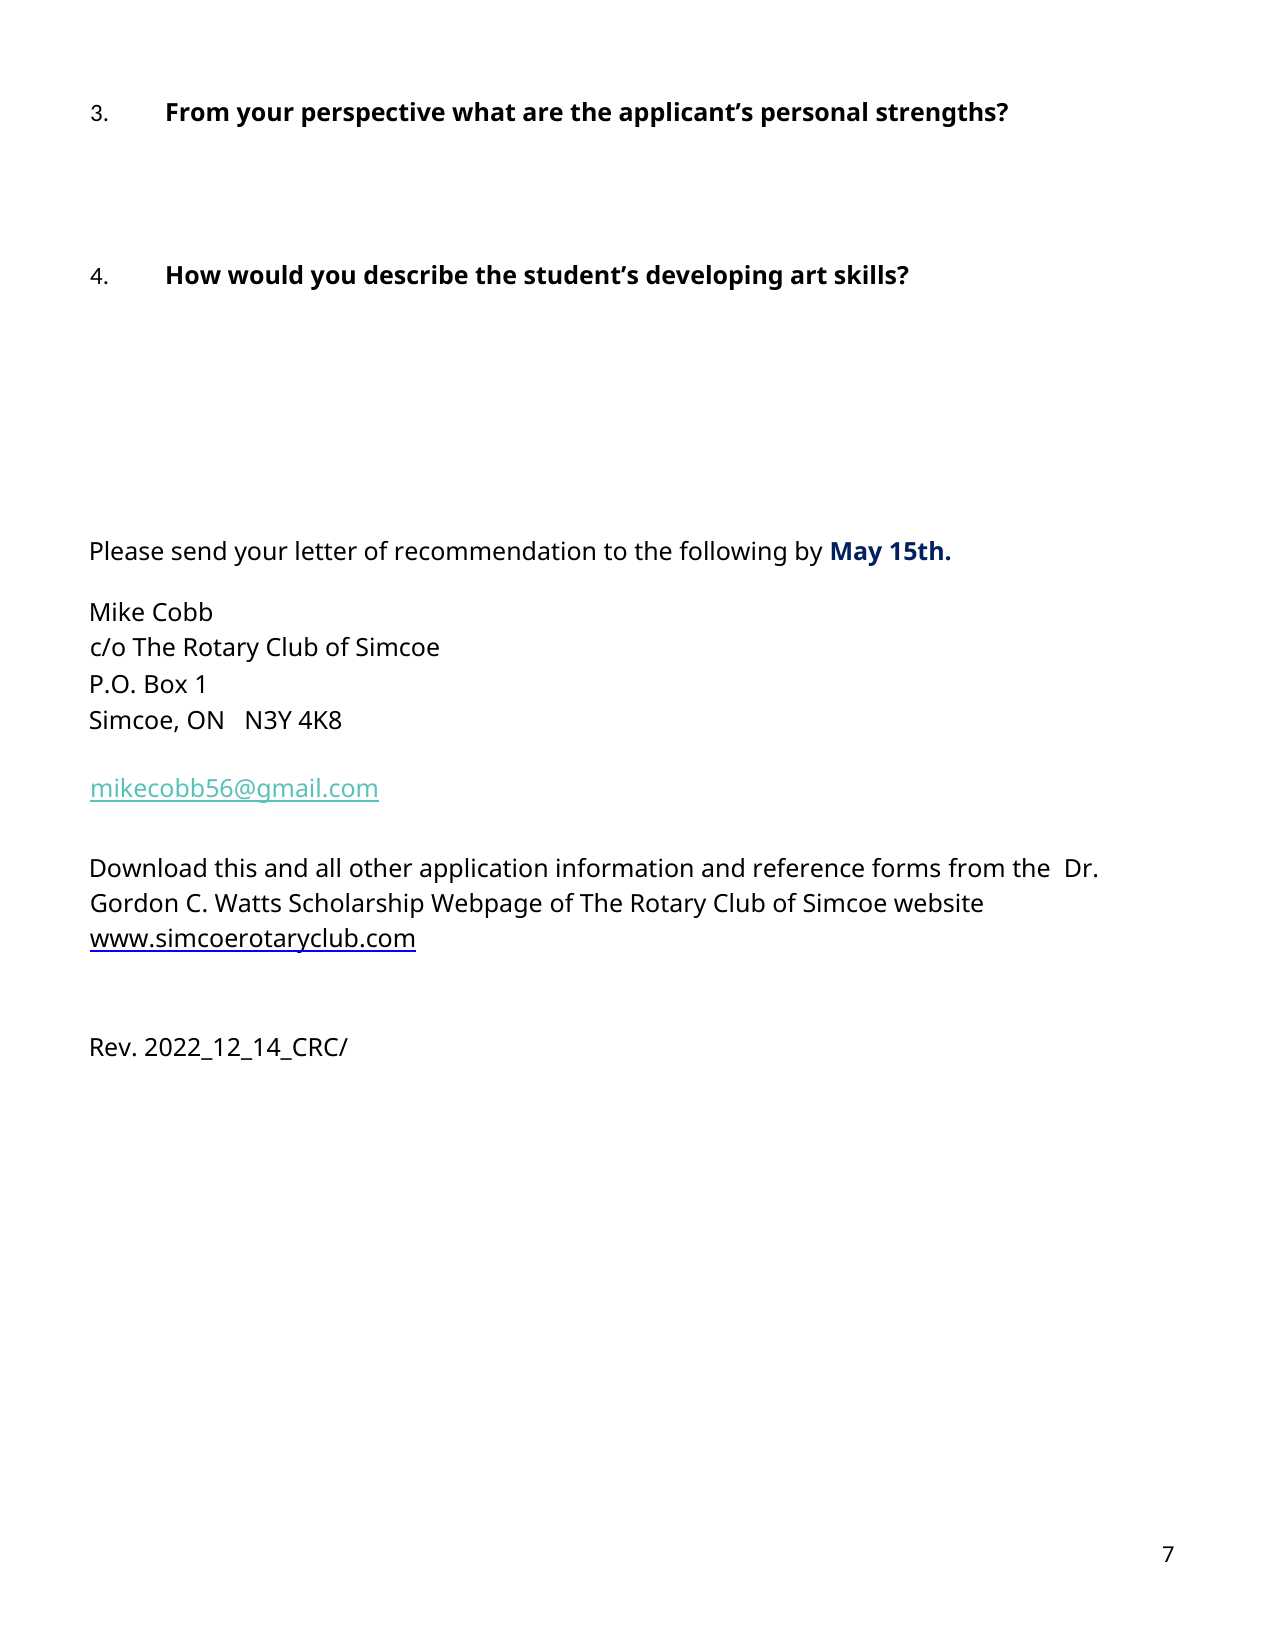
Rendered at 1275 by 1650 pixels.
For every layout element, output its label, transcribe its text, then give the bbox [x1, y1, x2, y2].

text Simcoe, ON N3Y 4K8 [88, 703, 1180, 737]
text Mike Cobb c/o The Rotary Club of Simcoe [88, 595, 1180, 664]
text mikecobb56@gmail.com [90, 771, 1180, 805]
text P.O. Box 1 [88, 666, 1180, 701]
list How would you describe the student’s developing art skills? [90, 257, 1180, 327]
text Download this and all other application information and reference forms from the Dr. Gordon C. Watts Scholarship Webpage of The Rotary Club of Simcoe website www.simcoerotaryclub.com [88, 851, 1180, 955]
list From your perspective what are the applicant’s personal strengths? [90, 95, 1180, 129]
text Please send your letter of recommendation to the following by May 15th. [88, 534, 1180, 568]
text Rev. 2022_12_14_CRC/ [88, 1030, 1180, 1064]
